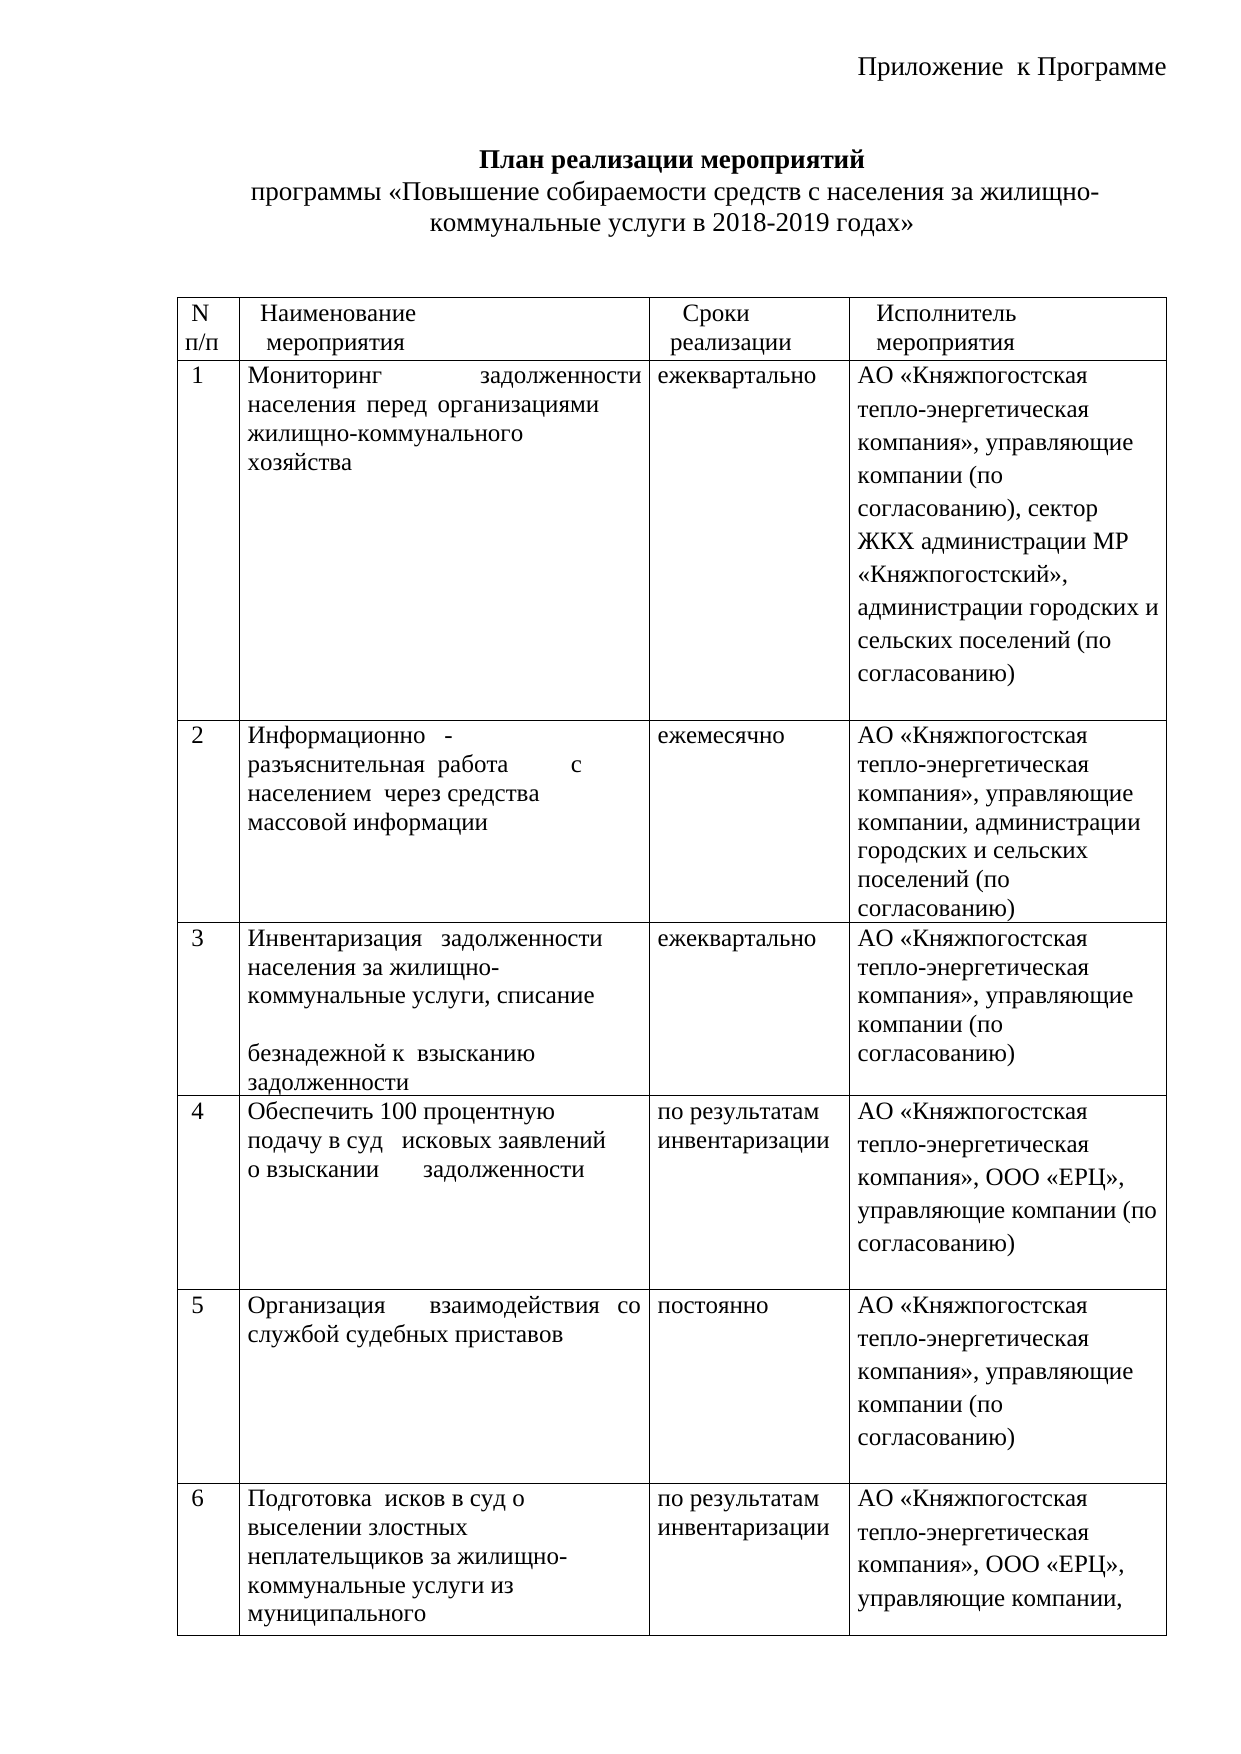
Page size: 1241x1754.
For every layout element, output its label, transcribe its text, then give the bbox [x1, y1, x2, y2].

table_cell АО «Княжпогостская тепло-энергетическая компания», управляющие компании (по согласованию), сектор ЖКХ администрации МР «Княжпогостский», администрации городских и сельских поселений (по согласованию) [850, 361, 1166, 719]
title План реализации мероприятий [177, 144, 1167, 175]
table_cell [850, 1484, 1166, 1635]
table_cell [650, 1484, 849, 1635]
table_header Исполнитель мероприятия [850, 298, 1166, 359]
title программы «Повышение собираемости средств с населения за жилищно-коммунальные услуги в 2018-2019 годах» [177, 175, 1167, 237]
table_cell ежеквартально [650, 361, 849, 719]
table_cell АО «Княжпогостская тепло-энергетическая компания», управляющие компании (по согласованию) [850, 1290, 1166, 1482]
table_header Наименование мероприятия [240, 298, 649, 359]
table_cell АО «Княжпогостская тепло-энергетическая компания», ООО «ЕРЦ», управляющие компании (по согласованию) [850, 1096, 1166, 1289]
table_cell ежемесячно [650, 721, 849, 922]
table_cell 3 [178, 923, 239, 1095]
table_cell Инвентаризация задолженности населения за жилищно-коммунальные услуги, списание безнадежной к взысканию задолженности [240, 923, 649, 1095]
table_cell по результатам инвентаризации [650, 1096, 849, 1289]
table_cell АО «Княжпогостская тепло-энергетическая компания», управляющие компании, администрации городских и сельских поселений (по согласованию) [850, 721, 1166, 922]
table_cell Организация взаимодействия со службой судебных приставов [240, 1290, 649, 1482]
table_cell 2 [178, 721, 239, 922]
table_cell 5 [178, 1290, 239, 1482]
table_cell 1 [178, 361, 239, 719]
table_cell АО «Княжпогостская тепло-энергетическая компания», управляющие компании (по согласованию) [850, 923, 1166, 1095]
table_header Сроки реализации [650, 298, 849, 359]
table_cell Обеспечить 100 процентную подачу в суд исковых заявлений о взыскании задолженности [240, 1096, 649, 1289]
table_cell 6 [178, 1484, 239, 1635]
title Приложение к Программе [177, 50, 1167, 81]
table_cell ежеквартально [650, 923, 849, 1095]
table_cell постоянно [650, 1290, 849, 1482]
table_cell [240, 1484, 649, 1635]
table_cell Мониторинг задолженности населения перед организациями жилищно-коммунального хозяйства [240, 361, 649, 719]
table_cell 4 [178, 1096, 239, 1289]
table_cell Информационно - разъяснительная работа с населением через средства массовой информации [240, 721, 649, 922]
table_header N п/п [178, 298, 239, 359]
